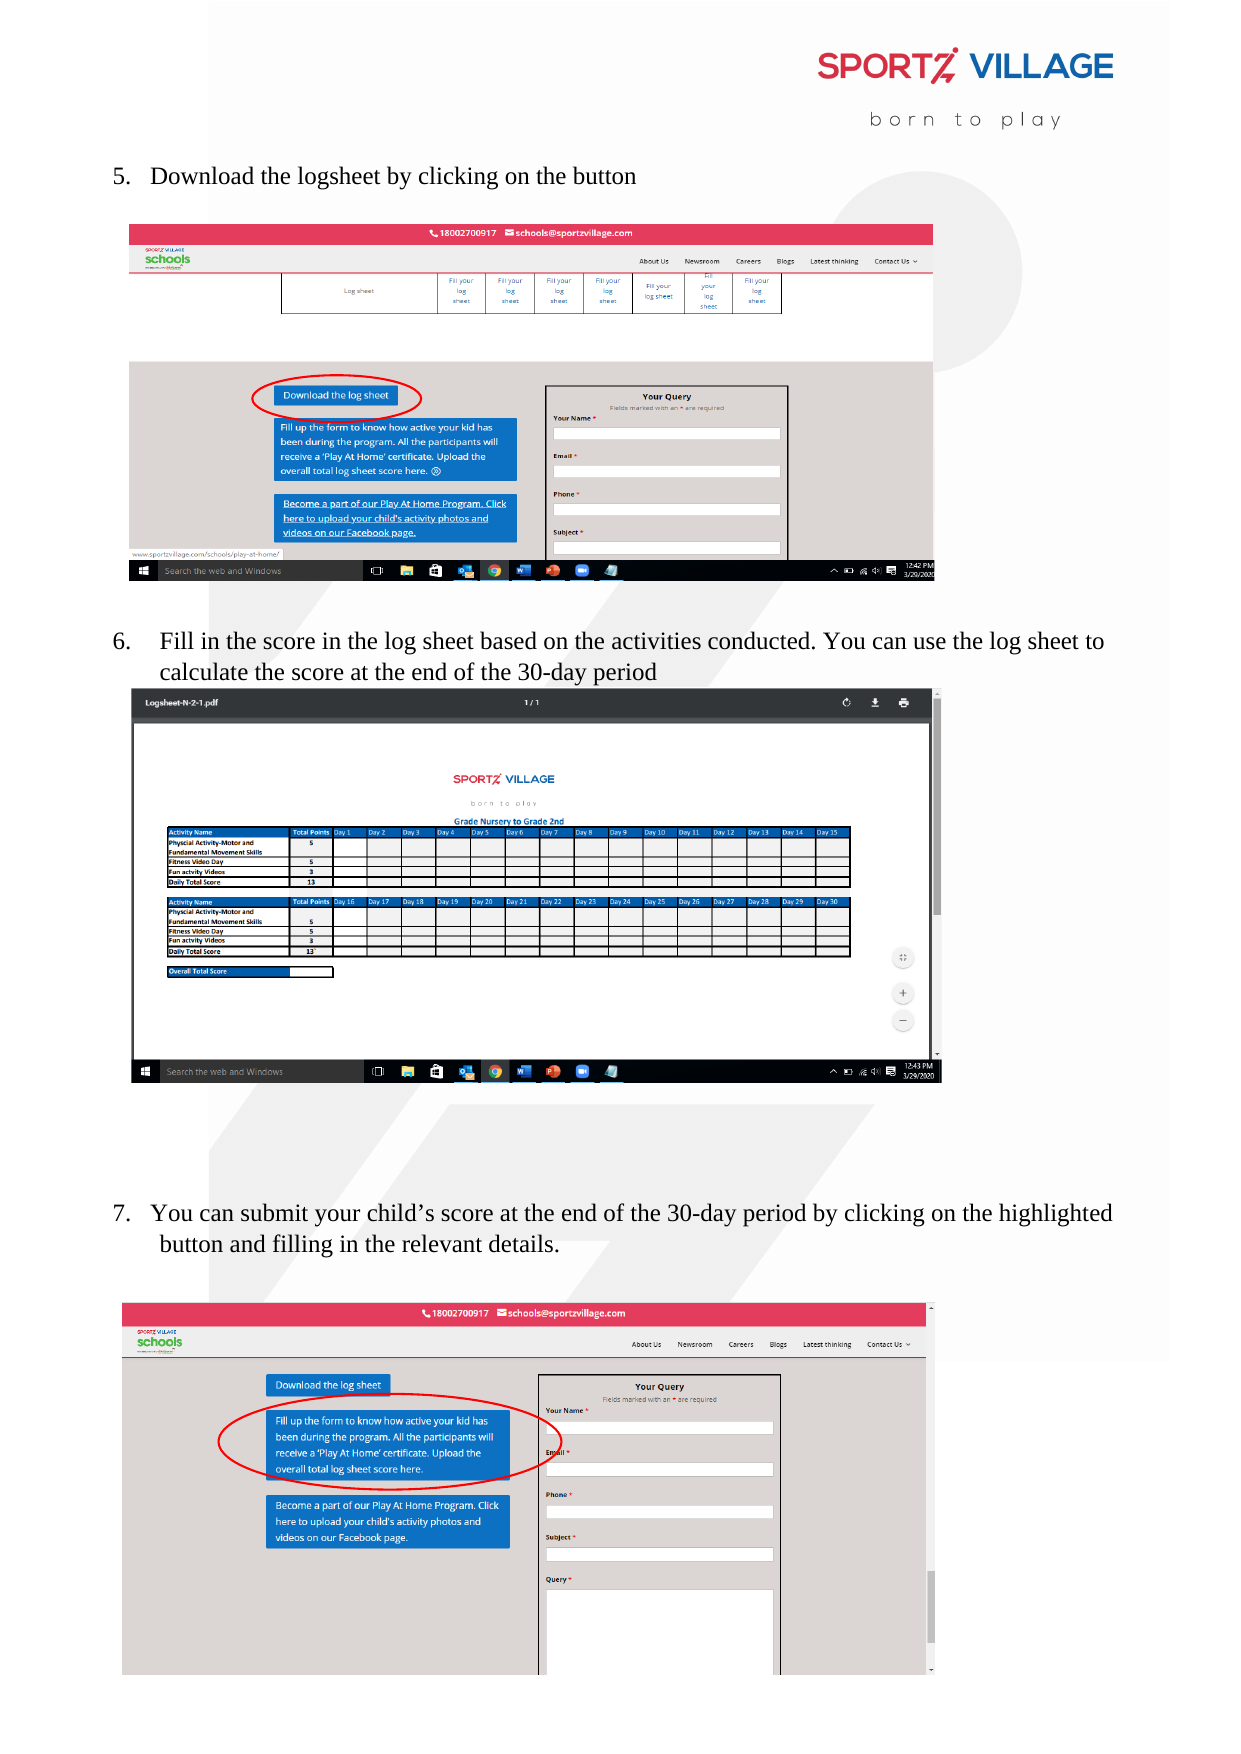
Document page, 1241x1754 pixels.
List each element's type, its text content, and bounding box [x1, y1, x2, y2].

picture [122, 1, 1170, 1675]
list You can submit your child’s score at the end of the 30-day period by clicking on the highlighted button and filling in the relevant details. [112, 1198, 1165, 1258]
list Fill in the score in the log sheet based on the activities conducted. You can use the log sheet to calculate the score at the end of the 30-day period [112, 626, 1165, 686]
list Download the logsheet by clicking on the button [112, 161, 1165, 190]
